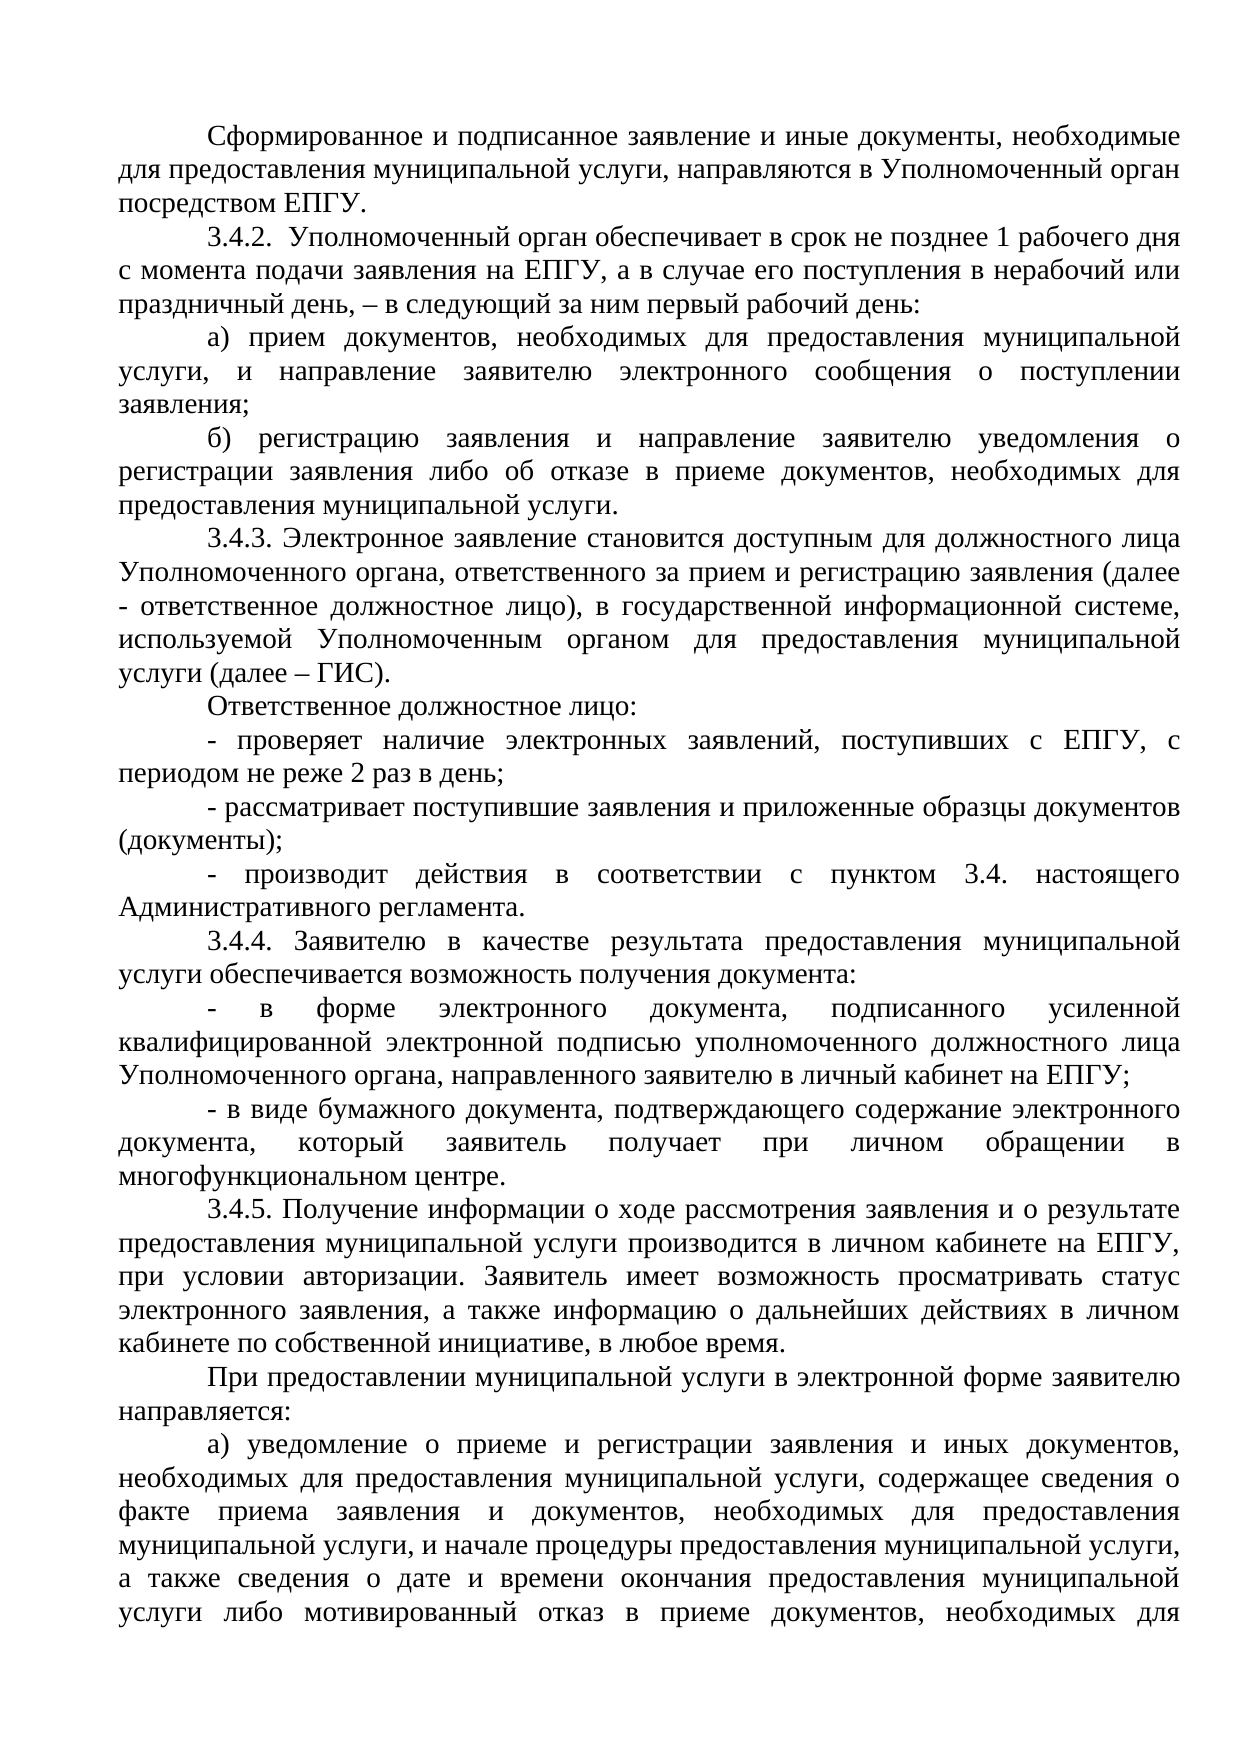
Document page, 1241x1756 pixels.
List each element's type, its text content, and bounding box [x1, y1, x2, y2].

text Ответственное должностное лицо: [118, 688, 1181, 722]
text 3.4.5. Получение информации о ходе рассмотрения заявления и о результате предоставления муниципальной услуги производится в личном кабинете на ЕПГУ, при условии авторизации. Заявитель имеет возможность просматривать статус электронного заявления, а также информацию о дальнейших действиях в личном кабинете по собственной инициативе, в любое время. [118, 1191, 1181, 1359]
text Сформированное и подписанное заявление и иные документы, необходимые для предоставления муниципальной услуги, направляются в Уполномоченный орган посредством ЕПГУ. [118, 118, 1181, 219]
text 3.4.4. Заявителю в качестве результата предоставления муниципальной услуги обеспечивается возможность получения документа: [118, 923, 1181, 990]
text - в форме электронного документа, подписанного усиленной квалифицированной электронной подписью уполномоченного должностного лица Уполномоченного органа, направленного заявителю в личный кабинет на ЕПГУ; [118, 990, 1181, 1091]
text - производит действия в соответствии с пунктом 3.4. настоящего Административного регламента. [118, 856, 1181, 923]
text а) прием документов, необходимых для предоставления муниципальной услуги, и направление заявителю электронного сообщения о поступлении заявления; [118, 319, 1181, 420]
text - в виде бумажного документа, подтверждающего содержание электронного документа, который заявитель получает при личном обращении в многофункциональном центре. [118, 1091, 1181, 1191]
text - рассматривает поступившие заявления и приложенные образцы документов (документы); [118, 789, 1181, 856]
text 3.4.3. Электронное заявление становится доступным для должностного лица Уполномоченного органа, ответственного за прием и регистрацию заявления (далее - ответственное должностное лицо), в государственной информационной системе, используемой Уполномоченным органом для предоставления муниципальной услуги (далее – ГИС). [118, 521, 1181, 688]
text - проверяет наличие электронных заявлений, поступивших с ЕПГУ, с периодом не реже 2 раз в день; [118, 722, 1181, 789]
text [118, 1426, 1181, 1627]
text 3.4.2. Уполномоченный орган обеспечивает в срок не позднее 1 рабочего дня с момента подачи заявления на ЕПГУ, а в случае его поступления в нерабочий или праздничный день, – в следующий за ним первый рабочий день: [118, 219, 1181, 319]
text При предоставлении муниципальной услуги в электронной форме заявителю направляется: [118, 1359, 1181, 1426]
text б) регистрацию заявления и направление заявителю уведомления о регистрации заявления либо об отказе в приеме документов, необходимых для предоставления муниципальной услуги. [118, 420, 1181, 521]
